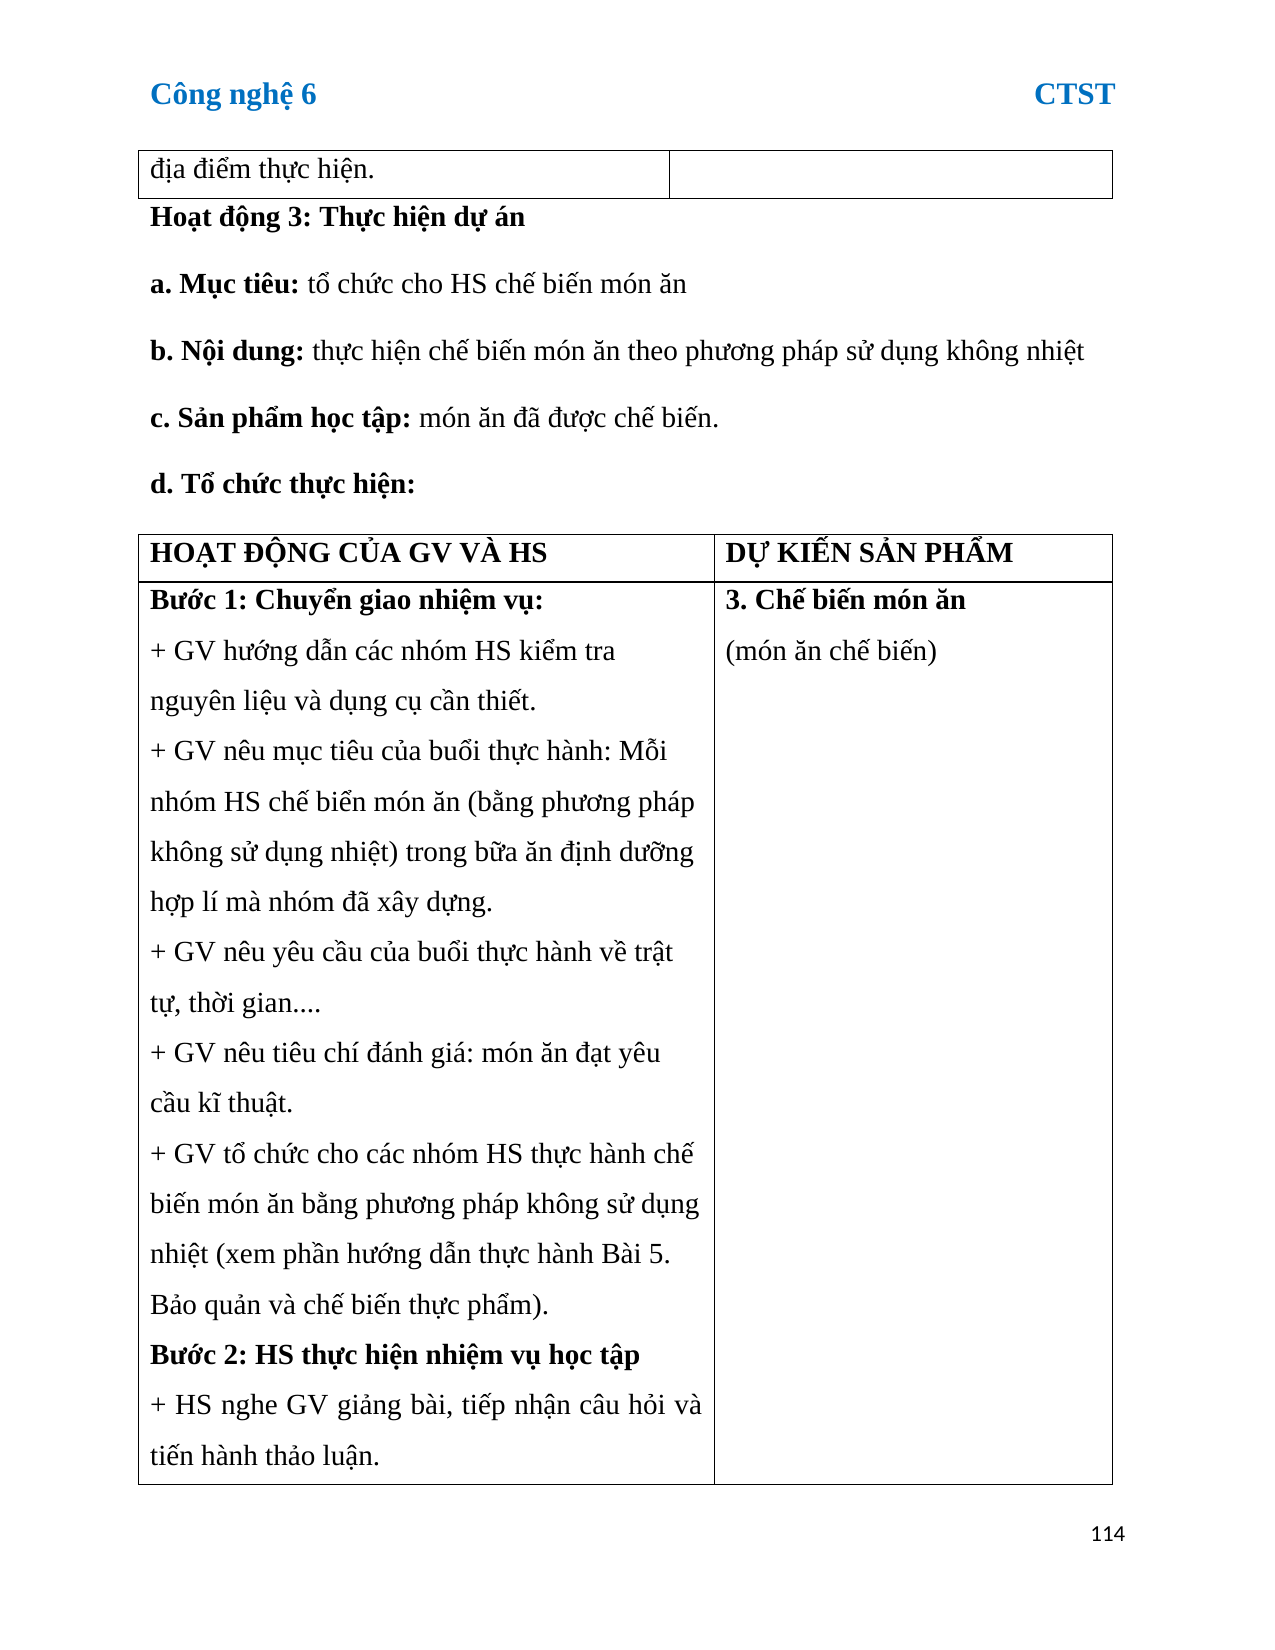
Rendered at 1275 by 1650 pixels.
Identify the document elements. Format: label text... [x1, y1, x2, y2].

text Hoạt động 3: Thực hiện dự án [150, 199, 1125, 232]
text a. Mục tiêu: tổ chức cho HS chế biến món ăn [150, 266, 1125, 299]
text b. Nội dung: thực hiện chế biến món ăn theo phương pháp sử dụng không nhiệt [150, 333, 1125, 366]
text c. Sản phẩm học tập: món ăn đã được chế biến. [150, 400, 1125, 433]
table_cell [715, 583, 1112, 1484]
table_header DỰ KIẾN SẢN PHẨM [715, 535, 1112, 581]
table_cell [670, 151, 1112, 198]
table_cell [139, 151, 669, 198]
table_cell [139, 583, 714, 1484]
table_header HOẠT ĐỘNG CỦA GV VÀ HS [139, 535, 714, 581]
text d. Tổ chức thực hiện: [150, 467, 1125, 500]
